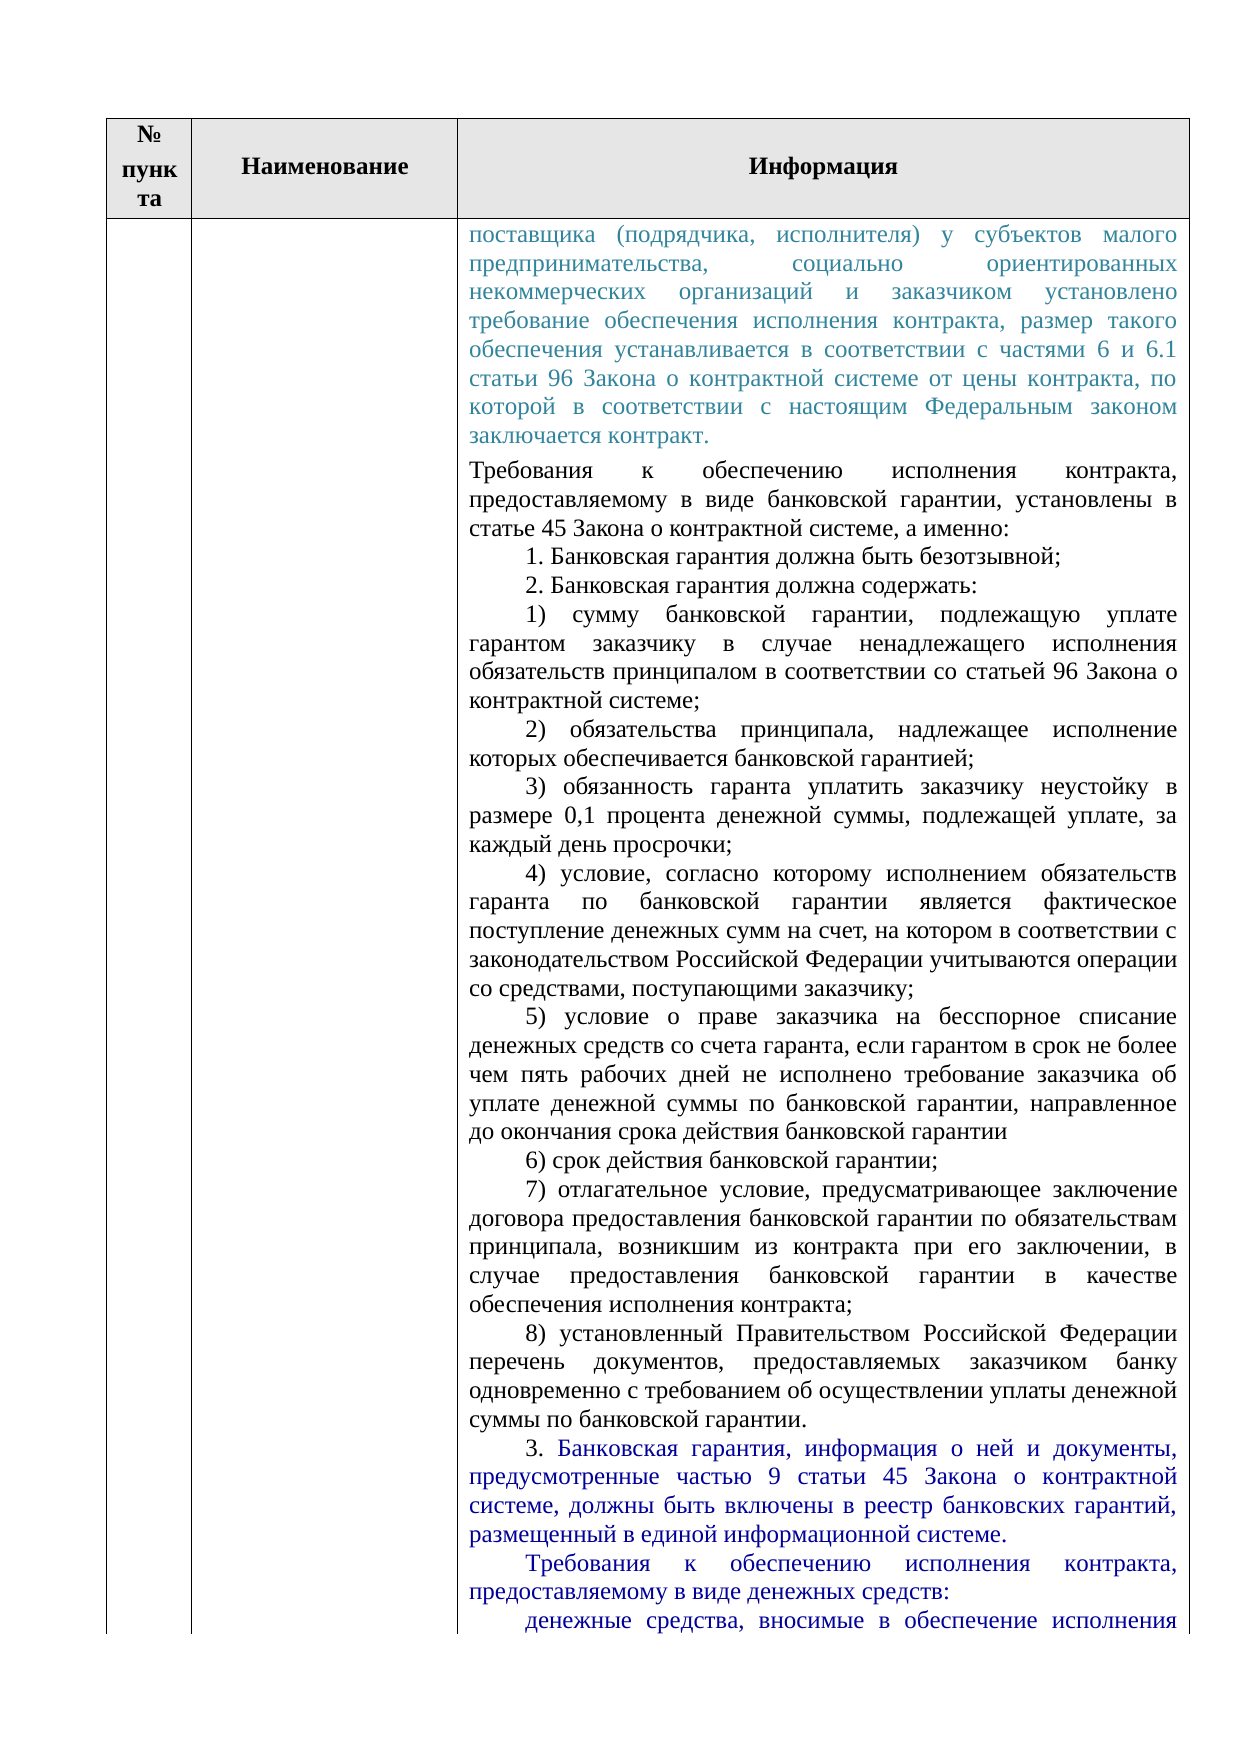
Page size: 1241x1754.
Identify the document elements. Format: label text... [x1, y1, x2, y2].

table_cell [107, 219, 191, 1634]
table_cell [192, 219, 457, 1634]
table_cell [458, 219, 1189, 1634]
table_header Наименование [192, 119, 457, 218]
table_header № пункта [107, 119, 191, 218]
table_header Информация [458, 119, 1189, 218]
